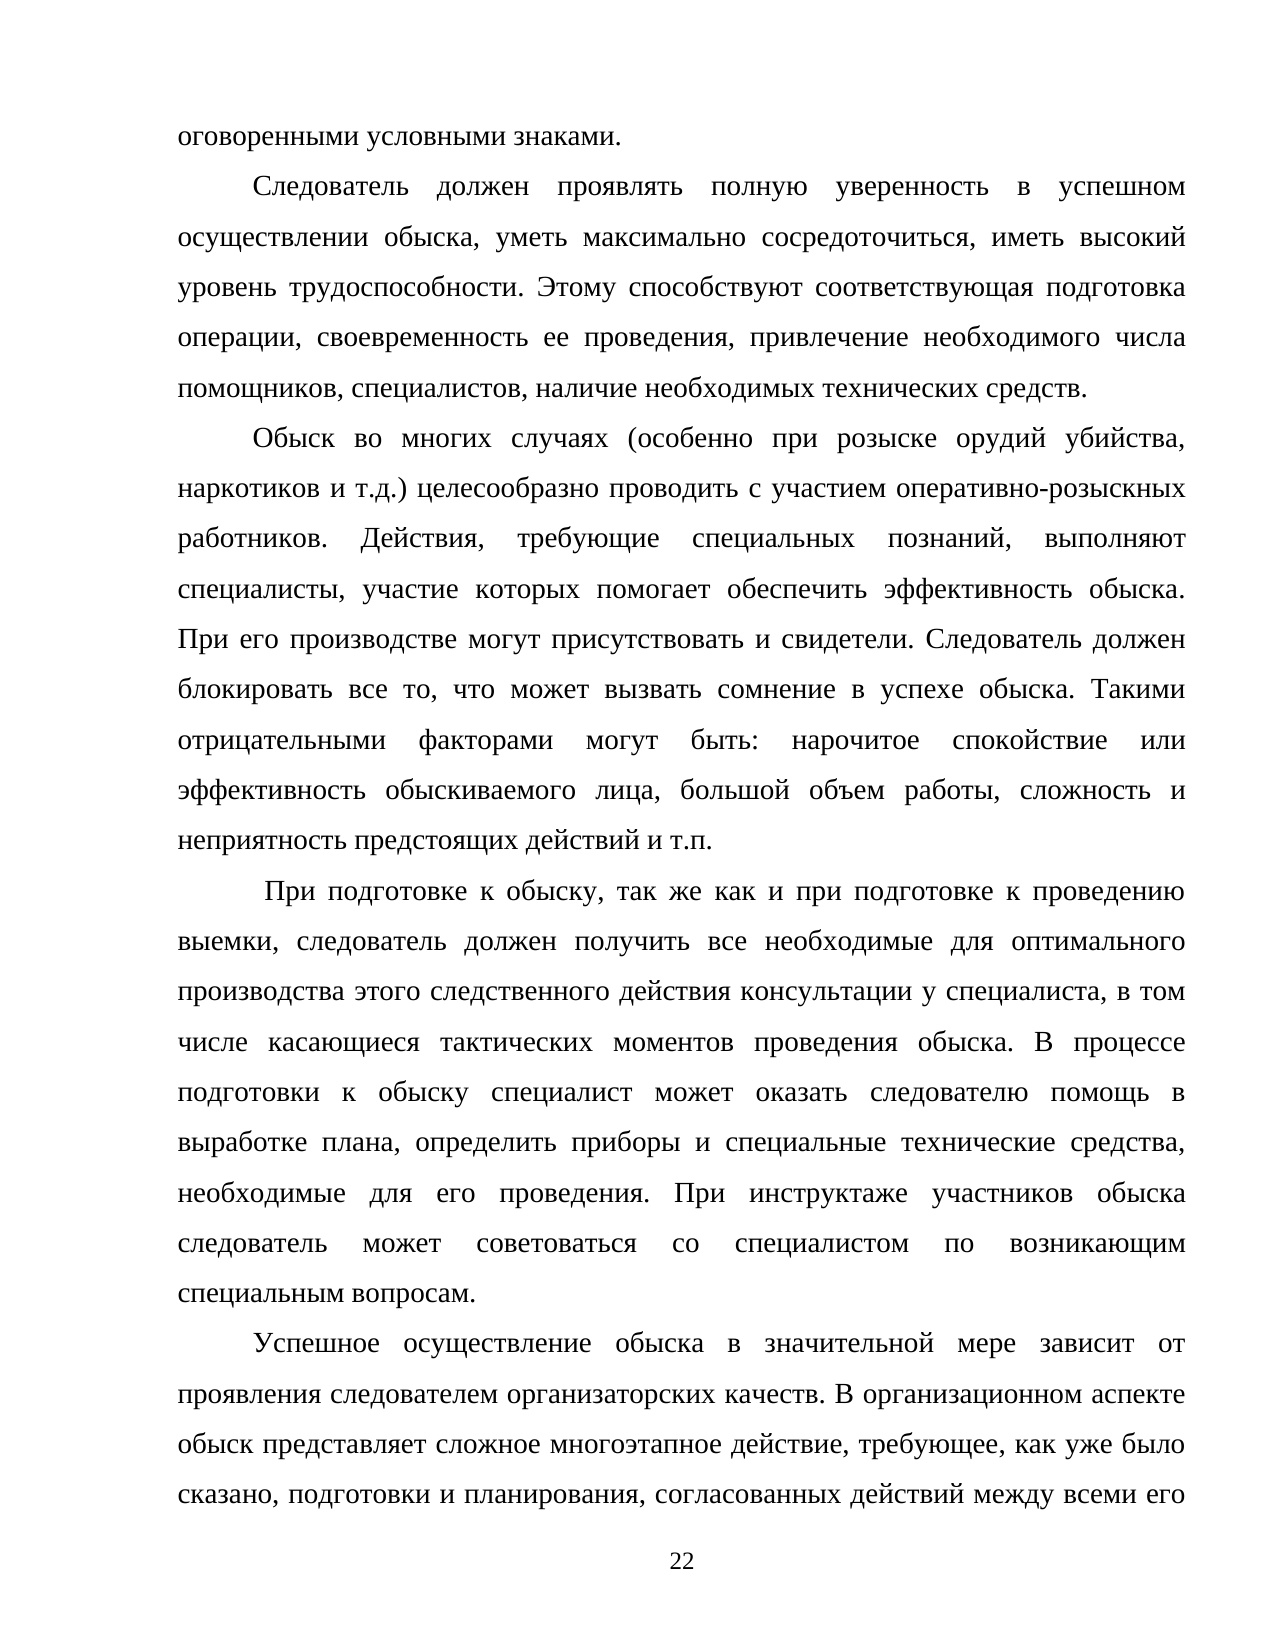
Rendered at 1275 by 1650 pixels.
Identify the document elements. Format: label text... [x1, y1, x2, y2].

text Обыск во многих случаях (особенно при розыске орудий убийства, наркотиков и т.д.) целесообразно проводить с участием оперативно-розыскных работников. Действия, требующие специальных познаний, выполняют специалисты, участие которых помогает обеспечить эффективность обыска. При его производстве могут присутствовать и свидетели. Следователь должен блокировать все то, что может вызвать сомнение в успехе обыска. Такими отрицательными факторами могут быть: нарочитое спокойствие или эффективность обыскиваемого лица, большой объем работы, сложность и неприятность предстоящих действий и т.п. [177, 420, 1186, 856]
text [177, 1326, 1186, 1510]
text Следователь должен проявлять полную уверенность в успешном осуществлении обыска, уметь максимально сосредоточиться, иметь высокий уровень трудоспособности. Этому способствуют соответствующая подготовка операции, своевременность ее проведения, привлечение необходимого числа помощников, специалистов, наличие необходимых технических средств. [177, 168, 1186, 403]
text При подготовке к обыску, так же как и при подготовке к проведению выемки, следователь должен получить все необходимые для оптимального производства этого следственного действия консультации у специалиста, в том числе касающиеся тактических моментов проведения обыска. В процессе подготовки к обыску специалист может оказать следователю помощь в выработке плана, определить приборы и специальные технические средства, необходимые для его проведения. При инструктаже участников обыска следователь может советоваться со специалистом по возникающим специальным вопросам. [177, 873, 1186, 1309]
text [177, 118, 1186, 152]
